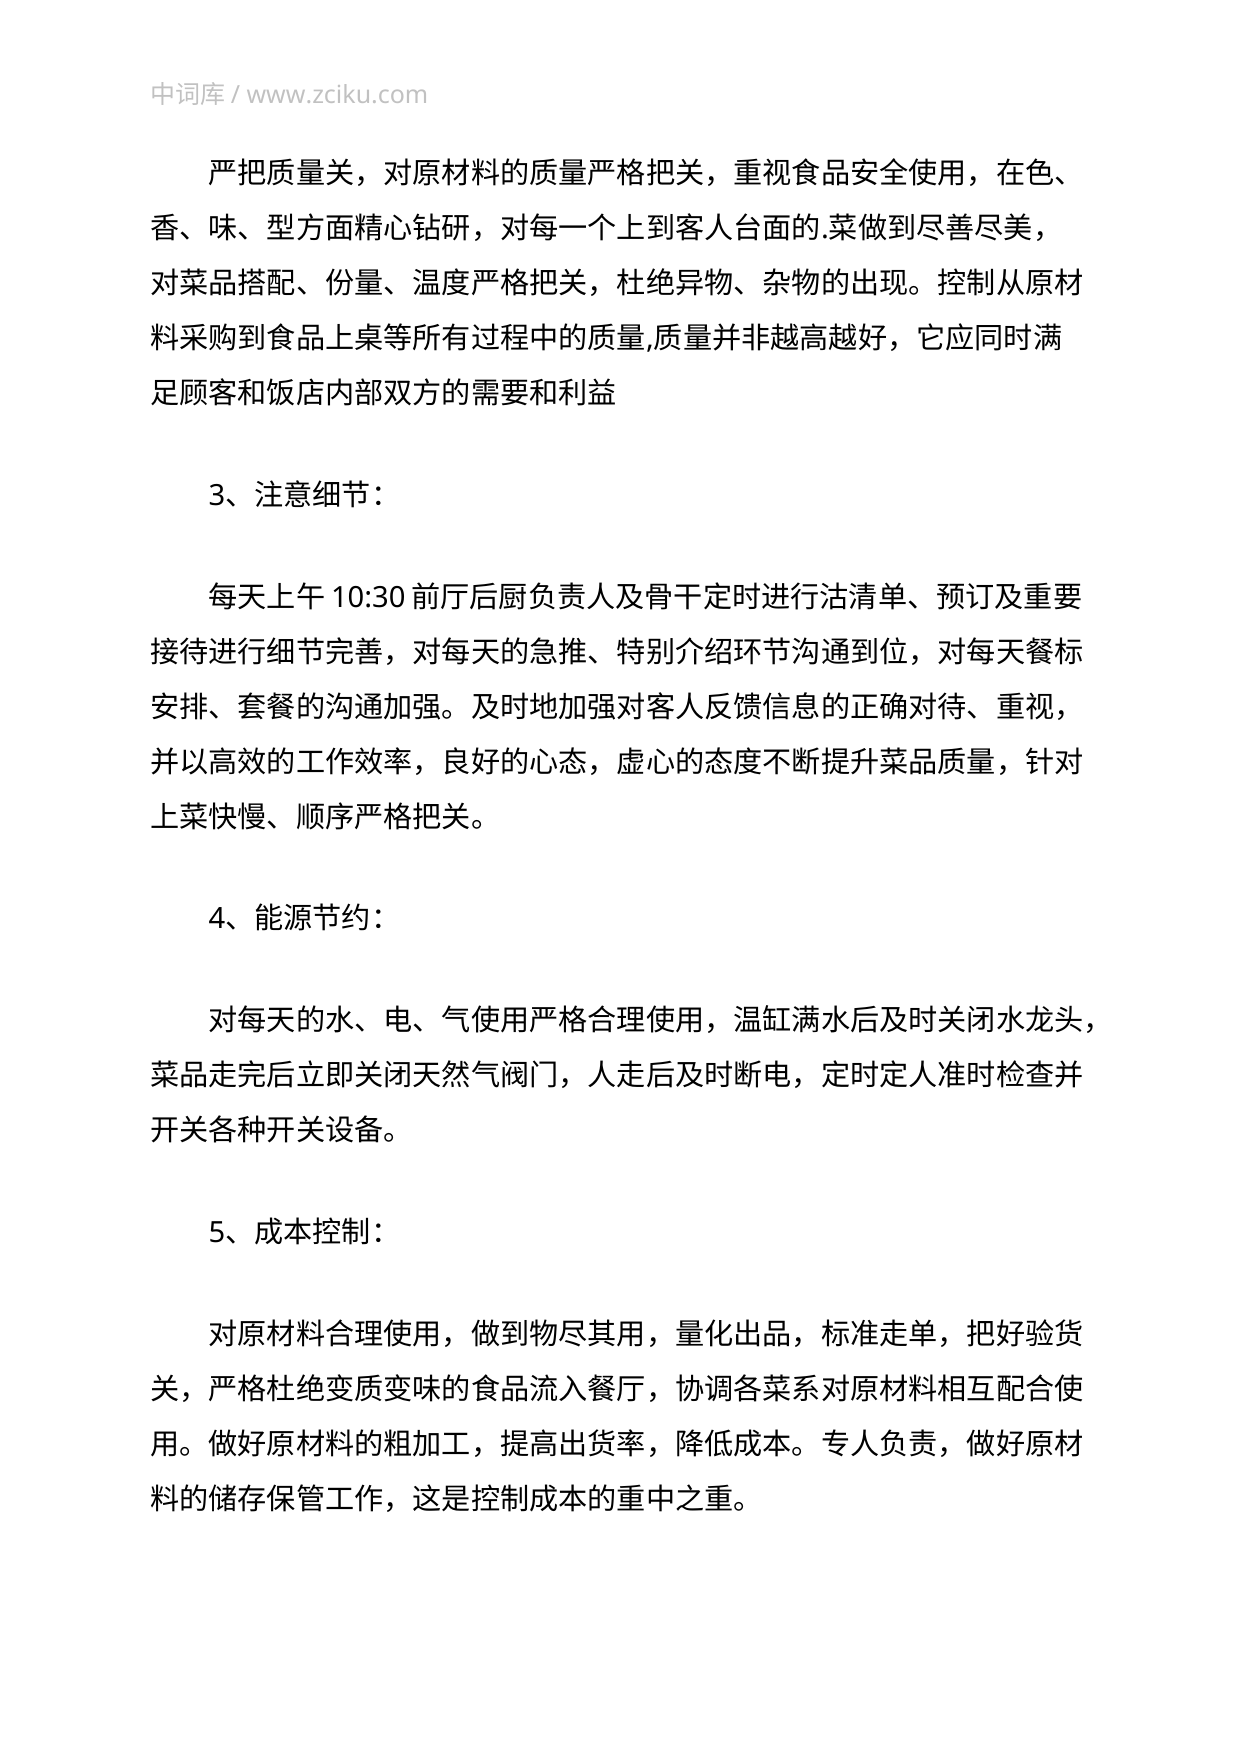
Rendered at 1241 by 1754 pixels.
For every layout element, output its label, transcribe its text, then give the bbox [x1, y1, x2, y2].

text 严把质量关，对原材料的质量严格把关，重视食品安全使用，在色、香、味、型方面精心钻研，对每一个上到客人台面的.菜做到尽善尽美，对菜品搭配、份量、温度严格把关，杜绝异物、杂物的出现。控制从原材料采购到食品上桌等所有过程中的质量,质量并非越高越好，它应同时满足顾客和饭店内部双方的需要和利益 [150, 150, 1090, 412]
text 对原材料合理使用，做到物尽其用，量化出品，标准走单，把好验货关，严格杜绝变质变味的食品流入餐厅，协调各菜系对原材料相互配合使用。做好原材料的粗加工，提高出货率，降低成本。专人负责，做好原材料的储存保管工作，这是控制成本的重中之重。 [150, 1311, 1090, 1517]
text 4、能源节约： [150, 895, 1090, 937]
text 5、成本控制： [150, 1208, 1090, 1251]
text 3、注意细节： [150, 472, 1090, 514]
text 每天上午10:30前厅后厨负责人及骨干定时进行沽清单、预订及重要接待进行细节完善，对每天的急推、特别介绍环节沟通到位，对每天餐标安排、套餐的沟通加强。及时地加强对客人反馈信息的正确对待、重视，并以高效的工作效率，良好的心态，虚心的态度不断提升菜品质量，针对上菜快慢、顺序严格把关。 [150, 573, 1090, 836]
text 对每天的水、电、气使用严格合理使用，温缸满水后及时关闭水龙头，菜品走完后立即关闭天然气阀门，人走后及时断电，定时定人准时检查并开关各种开关设备。 [150, 997, 1090, 1149]
